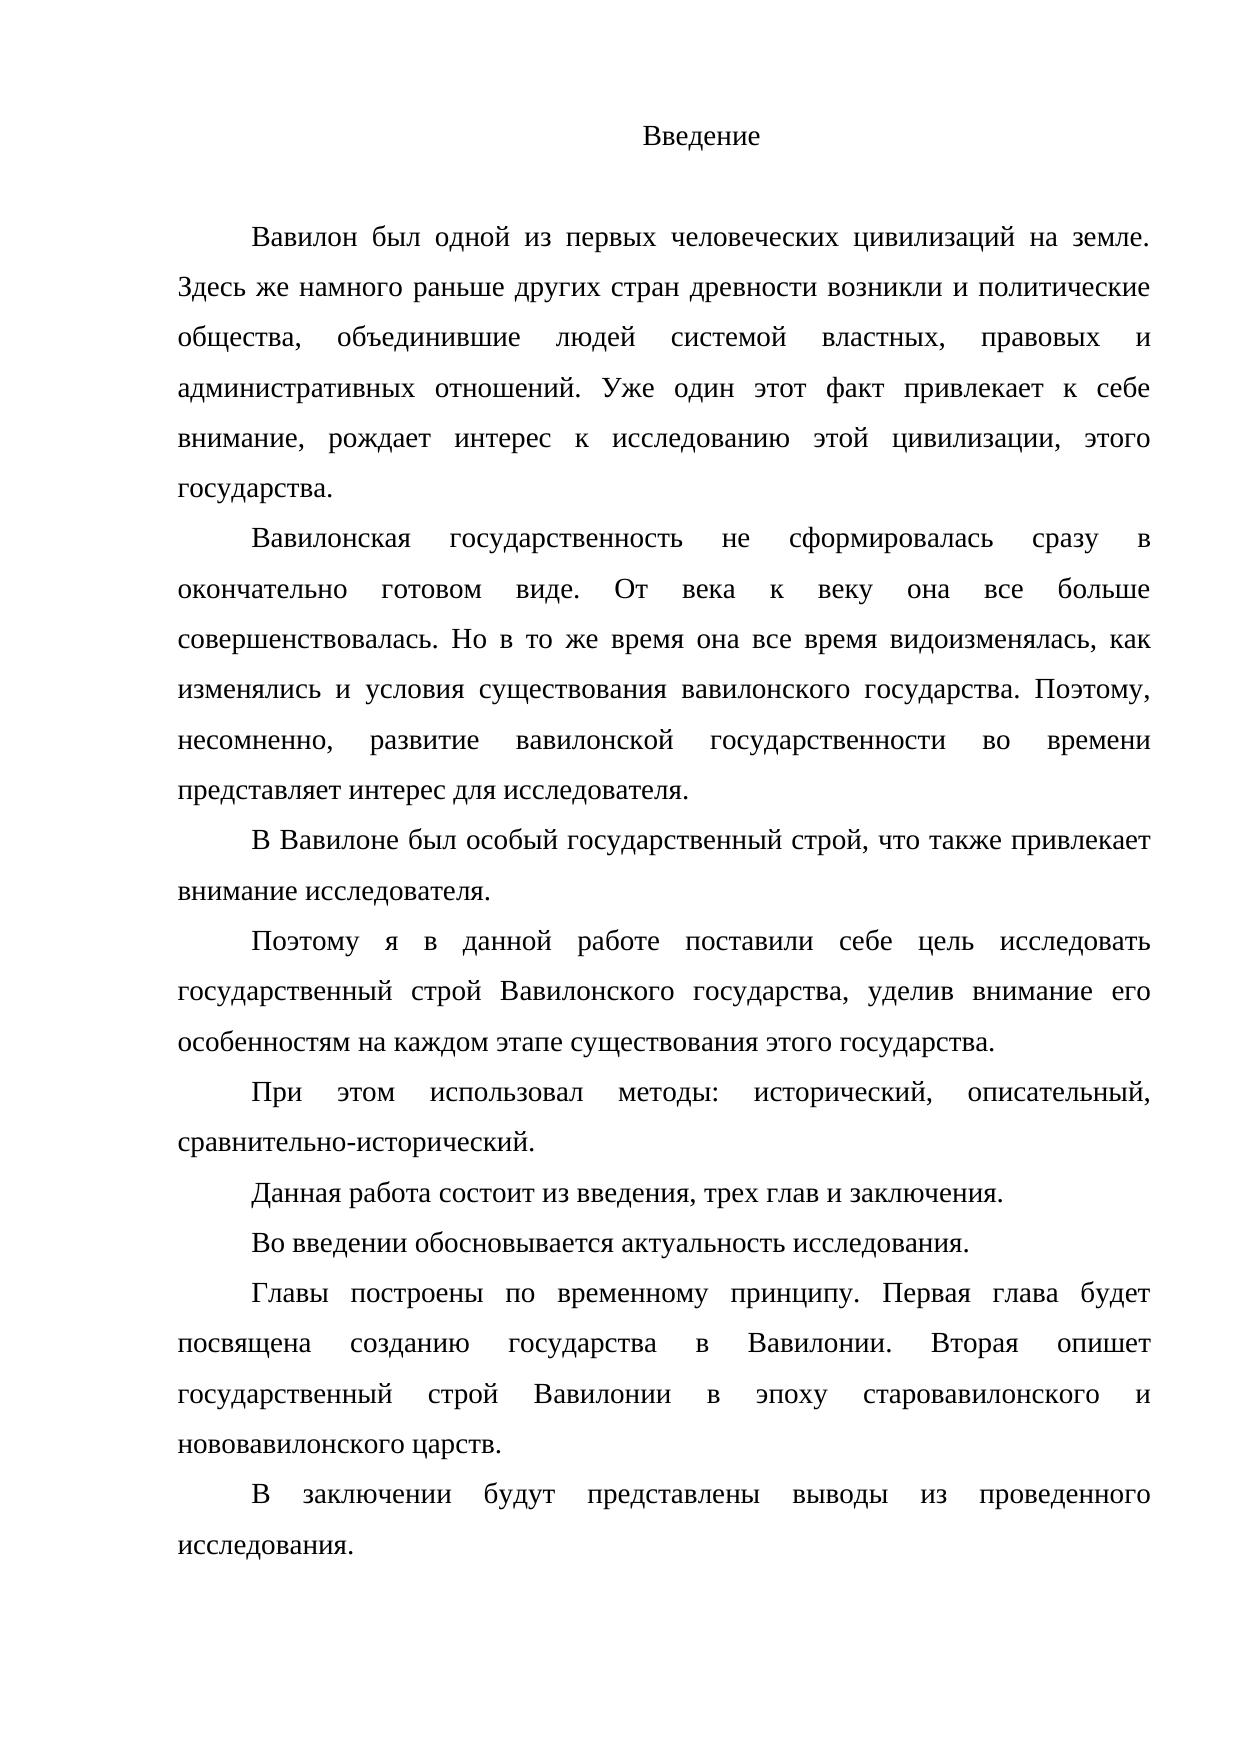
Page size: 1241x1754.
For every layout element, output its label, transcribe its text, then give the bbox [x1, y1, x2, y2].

text Вавилон был одной из первых человеческих цивилизаций на земле. Здесь же намного раньше других стран древности возникли и политические общества, объединившие людей системой властных, правовых и административных отношений. Уже один этот факт привлекает к себе внимание, рождает интерес к исследованию этой цивилизации, этого государства. [177, 219, 1152, 504]
text Данная работа состоит из введения, трех глав и заключения. [177, 1175, 1152, 1208]
text В Вавилоне был особый государственный строй, что также привлекает внимание исследователя. [177, 822, 1152, 906]
text Вавилонская государственность не сформировалась сразу в окончательно готовом виде. От века к веку она все больше совершенствовалась. Но в то же время она все время видоизменялась, как изменялись и условия существования вавилонского государства. Поэтому, несомненно, развитие вавилонской государственности во времени представляет интерес для исследователя. [177, 521, 1152, 806]
text Во введении обосновывается актуальность исследования. [177, 1225, 1152, 1258]
text При этом использовал методы: исторический, описательный, сравнительно-исторический. [177, 1074, 1152, 1158]
text Поэтому я в данной работе поставили себе цель исследовать государственный строй Вавилонского государства, уделив внимание его особенностям на каждом этапе существования этого государства. [177, 923, 1152, 1057]
text В заключении будут представлены выводы из проведенного исследования. [177, 1477, 1152, 1560]
text Введение [177, 118, 1152, 152]
text Главы построены по временному принципу. Первая глава будет посвящена созданию государства в Вавилонии. Вторая опишет государственный строй Вавилонии в эпоху старовавилонского и нововавилонского царств. [177, 1275, 1152, 1460]
